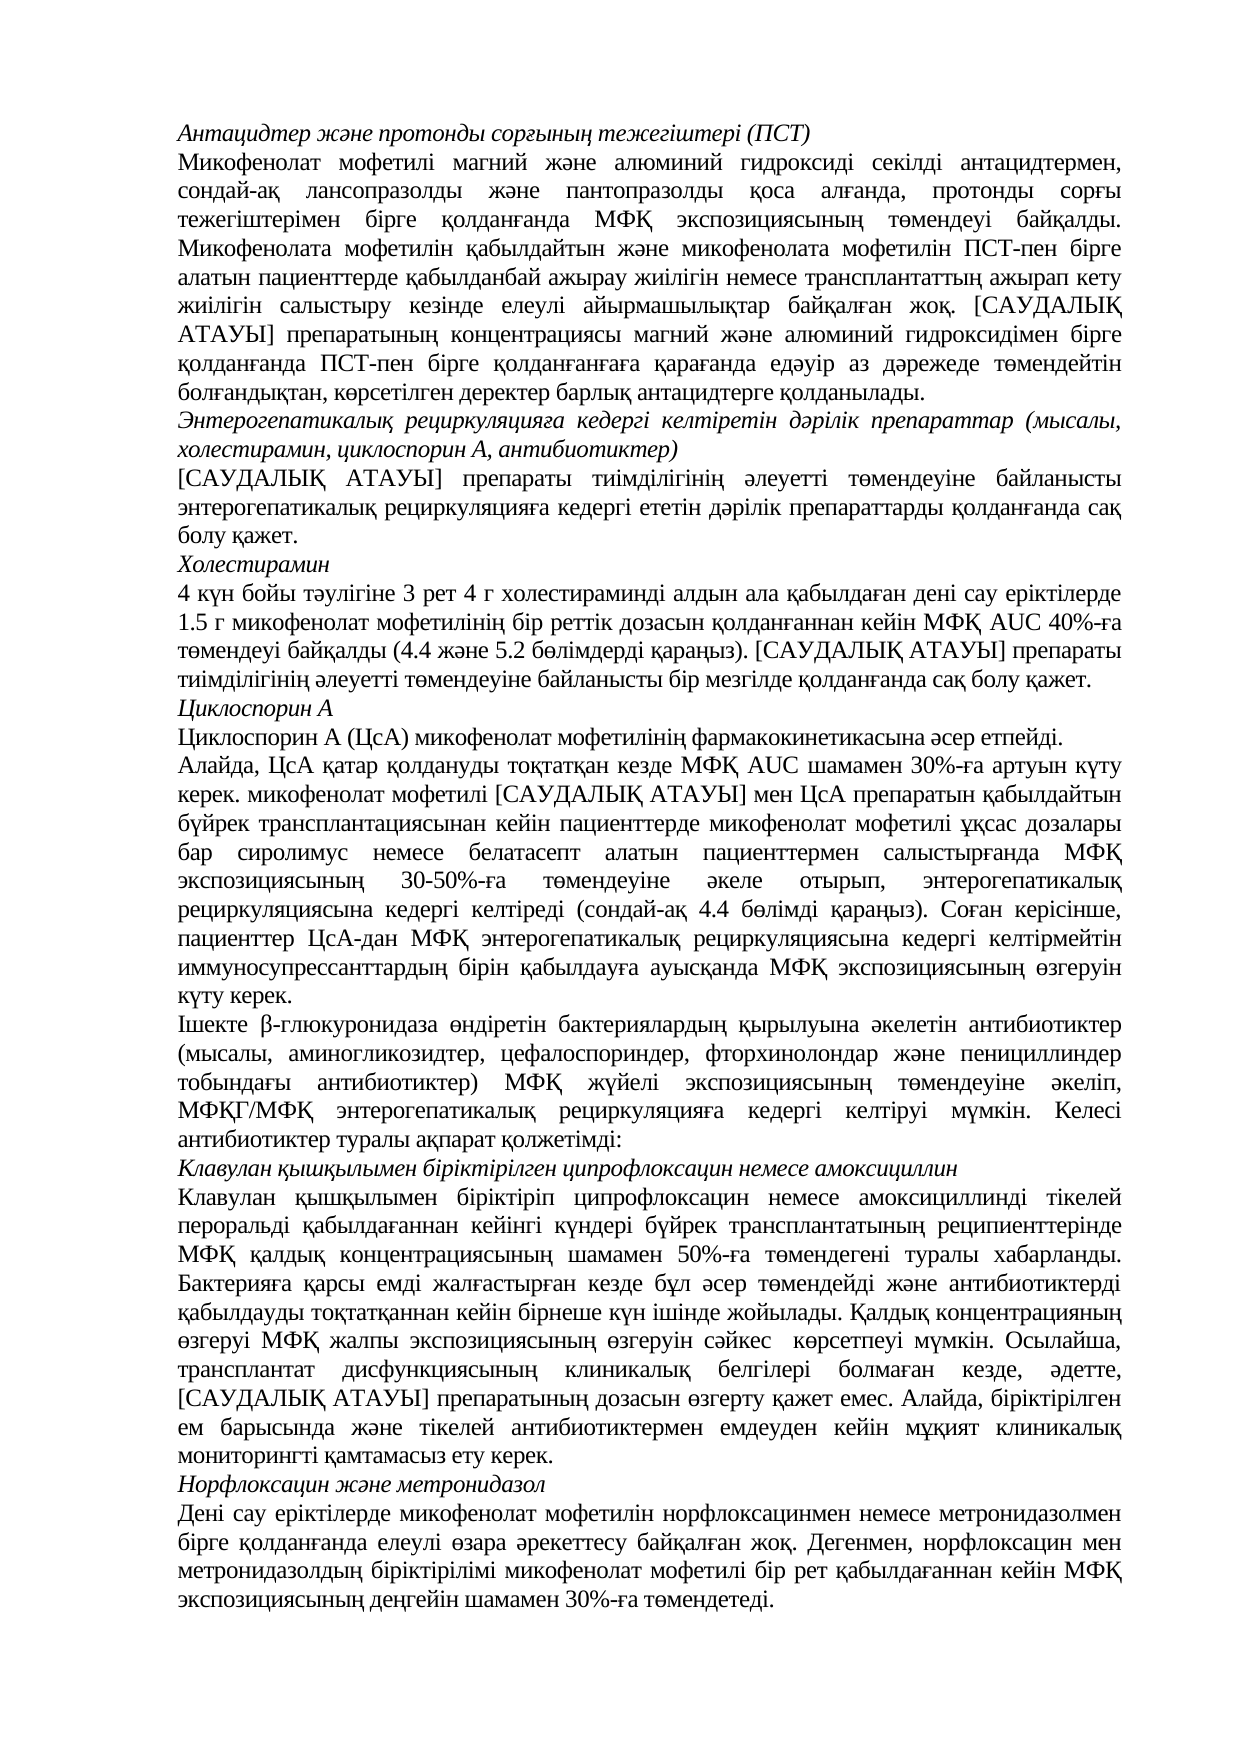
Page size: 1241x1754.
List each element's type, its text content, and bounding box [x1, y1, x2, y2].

text Дені сау еріктілерде микофенолат мофетилін норфлоксацинмен немесе метронидазолмен бірге қолданғанда елеулі өзара әрекеттесу байқалған жоқ. Дегенмен, норфлоксацин мен метронидазолдың біріктірілімі микофенолат мофетилі бір рет қабылдағаннан кейін МФҚ экспозициясының деңгейін шамамен 30%-ға төмендетеді. [177, 1498, 1122, 1613]
text Алайда, ЦсА қатар қолдануды тоқтатқан кезде МФҚ AUC шамамен 30%-ға артуын күту керек. микофенолат мофетилі [САУДАЛЫҚ АТАУЫ] мен ЦсА препаратын қабылдайтын бүйрек трансплантациясынан кейін пациенттерде микофенолат мофетилі ұқсас дозалары бар сиролимус немесе белатасепт алатын пациенттермен салыстырғанда МФҚ экспозициясының 30-50%-ға төмендеуіне әкеле отырып, энтерогепатикалық рециркуляциясына кедергі келтіреді (сондай-ақ 4.4 бөлімді қараңыз). Соған керісінше, пациенттер ЦсА-дан МФҚ энтерогепатикалық рециркуляциясына кедергі келтірмейтін иммуносупрессанттардың бірін қабылдауға ауысқанда МФҚ экспозициясының өзгеруін күту керек. [177, 751, 1122, 1009]
text Клавулан қышқылымен біріктірілген ципрофлоксацин немесе амоксициллин [177, 1153, 1122, 1182]
text Ішекте β-глюкуронидаза өндіретін бактериялардың қырылуына әкелетін антибиотиктер (мысалы, аминогликозидтер, цефалоспориндер, фторхинолондар және пенициллиндер тобындағы антибиотиктер) МФҚ жүйелі экспозициясының төмендеуіне әкеліп, МФҚГ/МФҚ энтерогепатикалық рециркуляцияға кедергі келтіруі мүмкін. Келесі антибиотиктер туралы ақпарат қолжетімді: [177, 1009, 1122, 1153]
text Норфлоксацин және метронидазол [177, 1469, 1122, 1498]
text Микофенолат мофетилі магний және алюминий гидроксиді секілді антацидтермен, сондай-ақ лансопразолды және пантопразолды қоса алғанда, протонды сорғы тежегіштерімен бірге қолданғанда МФҚ экспозициясының төмендеуі байқалды. Микофенолата мофетилін қабылдайтын және микофенолата мофетилін ПСТ-пен бірге алатын пациенттерде қабылданбай ажырау жиілігін немесе трансплантаттың ажырап кету жиілігін салыстыру кезінде елеулі айырмашылықтар байқалған жоқ. [САУДАЛЫҚ АТАУЫ] препаратының концентрациясы магний және алюминий гидроксидімен бірге қолданғанда ПСТ-пен бірге қолданғанғаға қарағанда едәуір аз дәрежеде төмендейтін болғандықтан, көрсетілген деректер барлық антацидтерге қолданылады. [177, 147, 1122, 406]
text Холестирамин [177, 549, 1122, 578]
text Клавулан қышқылымен біріктіріп ципрофлоксацин немесе амоксициллинді тікелей пероральді қабылдағаннан кейінгі күндері бүйрек трансплантатының реципиенттерінде МФҚ қалдық концентрациясының шамамен 50%-ға төмендегені туралы хабарланды. Бактерияға қарсы емді жалғастырған кезде бұл әсер төмендейді және антибиотиктерді қабылдауды тоқтатқаннан кейін бірнеше күн ішінде жойылады. Қалдық концентрацияның өзгеруі МФҚ жалпы экспозициясының өзгеруін сәйкес көрсетпеуі мүмкін. Осылайша, трансплантат дисфункциясының клиникалық белгілері болмаған кезде, әдетте, [САУДАЛЫҚ АТАУЫ] препаратының дозасын өзгерту қажет емес. Алайда, біріктірілген ем барысында және тікелей антибиотиктермен емдеуден кейін мұқият клиникалық мониторингті қамтамасыз ету керек. [177, 1182, 1122, 1469]
text Антацидтер және протонды сорғының тежегіштері (ПСТ) [177, 118, 1122, 147]
text Циклоспорин А [177, 693, 1122, 722]
text Циклоспорин А (ЦсА) микофенолат мофетилінің фармакокинетикасына әсер етпейді. [177, 722, 1122, 751]
text 4 күн бойы тәулігіне 3 рет 4 г холестираминді алдын ала қабылдаған дені сау еріктілерде 1.5 г микофенолат мофетилінің бір реттік дозасын қолданғаннан кейін МФҚ AUC 40%-ға төмендеуі байқалды (4.4 және 5.2 бөлімдерді қараңыз). [САУДАЛЫҚ АТАУЫ] препараты тиімділігінің әлеуетті төмендеуіне байланысты бір мезгілде қолданғанда сақ болу қажет. [177, 578, 1122, 693]
text Энтерогепатикалық рециркуляцияға кедергі келтіретін дәрілік препараттар (мысалы, холестирамин, циклоспорин А, антибиотиктер) [177, 406, 1122, 463]
text [САУДАЛЫҚ АТАУЫ] препараты тиімділігінің әлеуетті төмендеуіне байланысты энтерогепатикалық рециркуляцияға кедергі ететін дәрілік препараттарды қолданғанда сақ болу қажет. [177, 463, 1122, 549]
